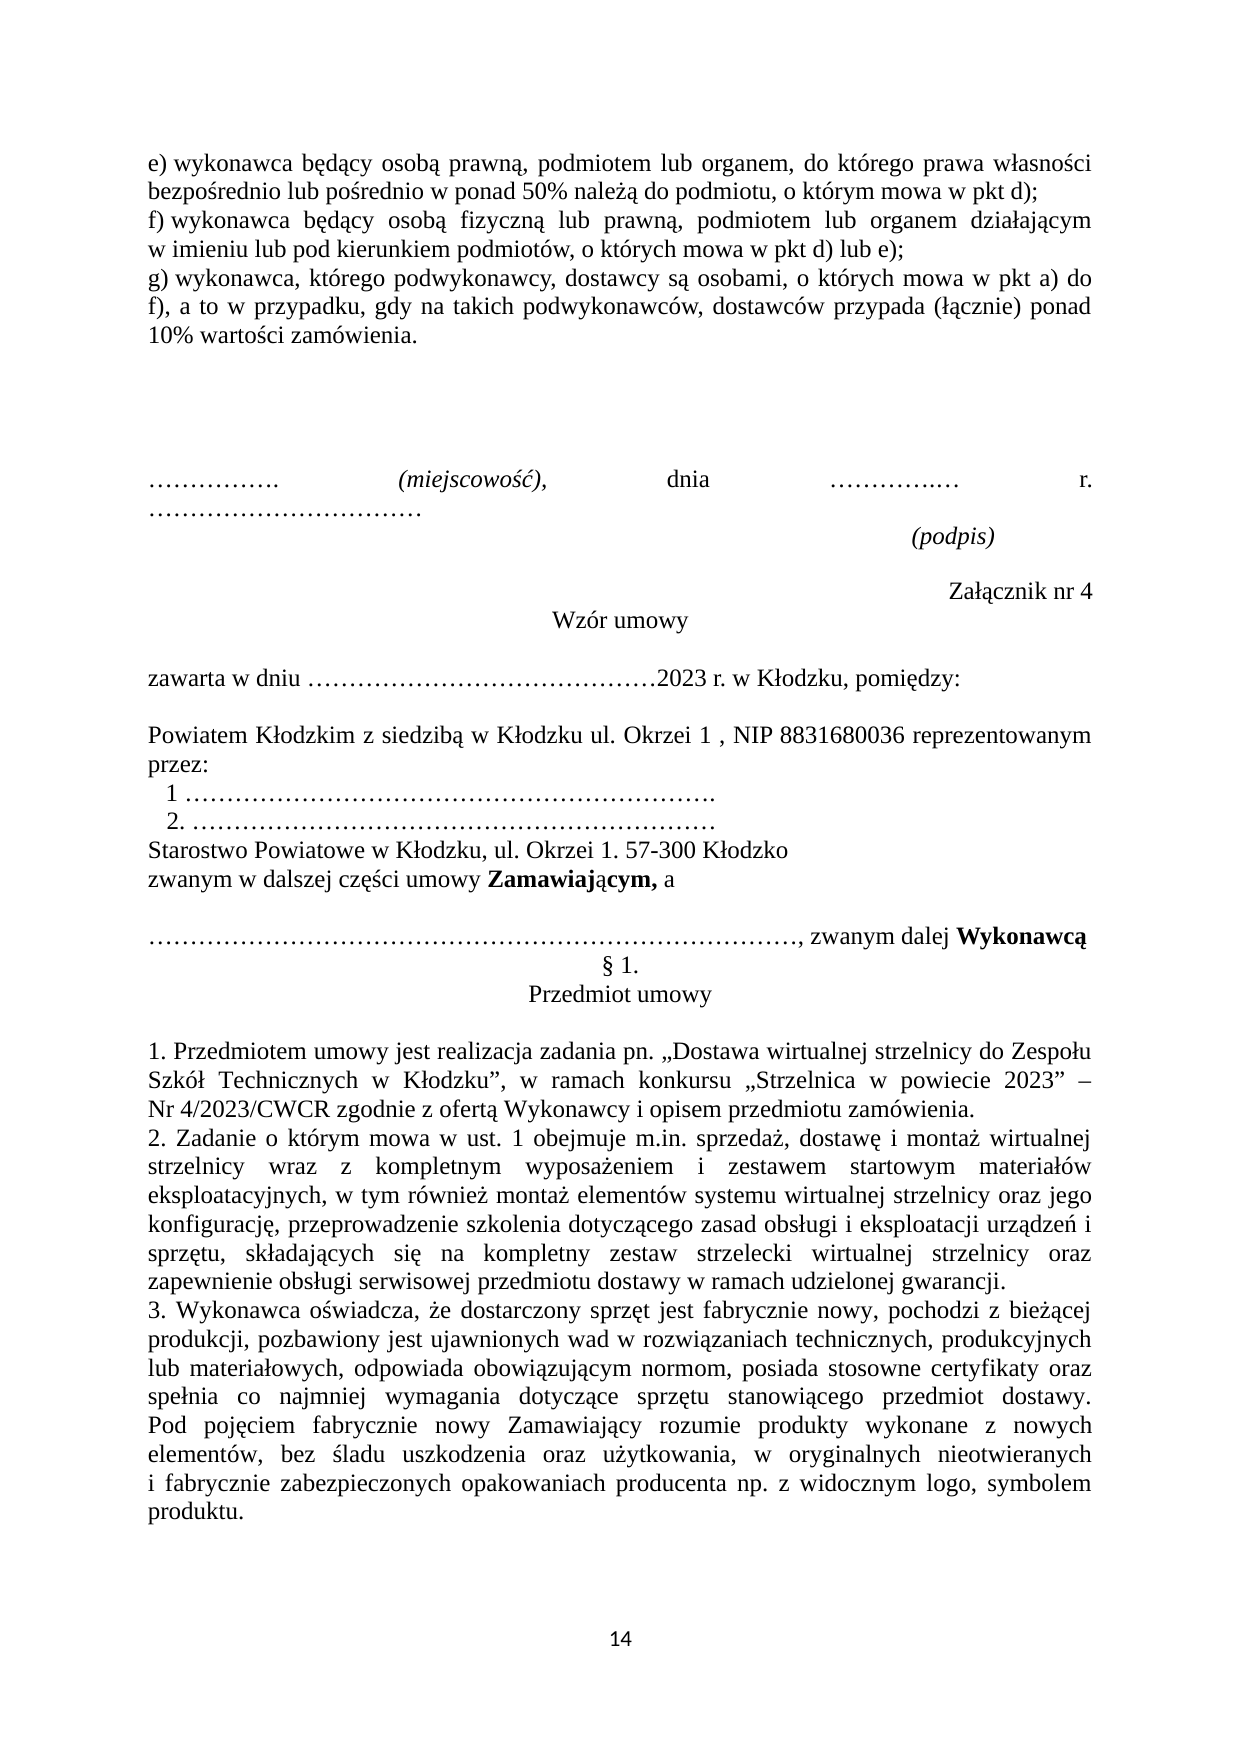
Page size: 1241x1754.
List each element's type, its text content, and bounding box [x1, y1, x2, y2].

text 3. Wykonawca oświadcza, że dostarczony sprzęt jest fabrycznie nowy, pochodzi z bieżącej produkcji, pozbawiony jest ujawnionych wad w rozwiązaniach technicznych, produkcyjnych lub materiałowych, odpowiada obowiązującym normom, posiada stosowne certyfikaty oraz spełnia co najmniej wymagania dotyczące sprzętu stanowiącego przedmiot dostawy. Pod pojęciem fabrycznie nowy Zamawiający rozumie produkty wykonane z nowych elementów, bez śladu uszkodzenia oraz użytkowania, w oryginalnych nieotwieranych i fabrycznie zabezpieczonych opakowaniach producenta np. z widocznym logo, symbolem produktu. [148, 1295, 1093, 1525]
text 1 ………………………………………………………. [165, 778, 1093, 806]
text Wzór umowy [148, 605, 1093, 634]
text § 1. [148, 950, 1093, 979]
text (podpis) [738, 521, 1093, 550]
text Starostwo Powiatowe w Kłodzku, ul. Okrzei 1. 57-300 Kłodzko [148, 835, 1093, 864]
text Przedmiot umowy [148, 979, 1093, 1008]
text zwanym w dalszej części umowy Zamawiającym, a [148, 864, 1093, 893]
text ……………………………………………………………………, zwanym dalej Wykonawcą [148, 921, 1093, 950]
text 1. Przedmiotem umowy jest realizacja zadania pn. „Dostawa wirtualnej strzelnicy do Zespołu Szkół Technicznych w Kłodzku”, w ramach konkursu „Strzelnica w powiecie 2023” – Nr 4/2023/CWCR zgodnie z ofertą Wykonawcy i opisem przedmiotu zamówienia. [148, 1036, 1093, 1123]
text f) wykonawca będący osobą fizyczną lub prawną, podmiotem lub organem działającym w imieniu lub pod kierunkiem podmiotów, o których mowa w pkt d) lub e); [148, 205, 1093, 263]
text zawarta w dniu ……………………………………2023 r. w Kłodzku, pomiędzy: [148, 663, 1093, 691]
text g) wykonawca, którego podwykonawcy, dostawcy są osobami, o których mowa w pkt a) do f), a to w przypadku, gdy na takich podwykonawców, dostawców przypada (łącznie) ponad 10% wartości zamówienia. [148, 263, 1093, 349]
text Powiatem Kłodzkim z siedzibą w Kłodzku ul. Okrzei 1 , NIP 8831680036 reprezentowanym przez: [148, 720, 1093, 778]
text ……………. (miejscowość), dnia ………….… r. …………………………… [148, 464, 1093, 521]
text e) wykonawca będący osobą prawną, podmiotem lub organem, do którego prawa własności bezpośrednio lub pośrednio w ponad 50% należą do podmiotu, o którym mowa w pkt d); [148, 148, 1093, 205]
text 2. ……………………………………………………… [148, 806, 1093, 835]
text 2. Zadanie o którym mowa w ust. 1 obejmuje m.in. sprzedaż, dostawę i montaż wirtualnej strzelnicy wraz z kompletnym wyposażeniem i zestawem startowym materiałów eksploatacyjnych, w tym również montaż elementów systemu wirtualnej strzelnicy oraz jego konfigurację, przeprowadzenie szkolenia dotyczącego zasad obsługi i eksploatacji urządzeń i sprzętu, składających się na kompletny zestaw strzelecki wirtualnej strzelnicy oraz zapewnienie obsługi serwisowej przedmiotu dostawy w ramach udzielonej gwarancji. [148, 1123, 1093, 1295]
text Załącznik nr 4 [148, 576, 1093, 605]
